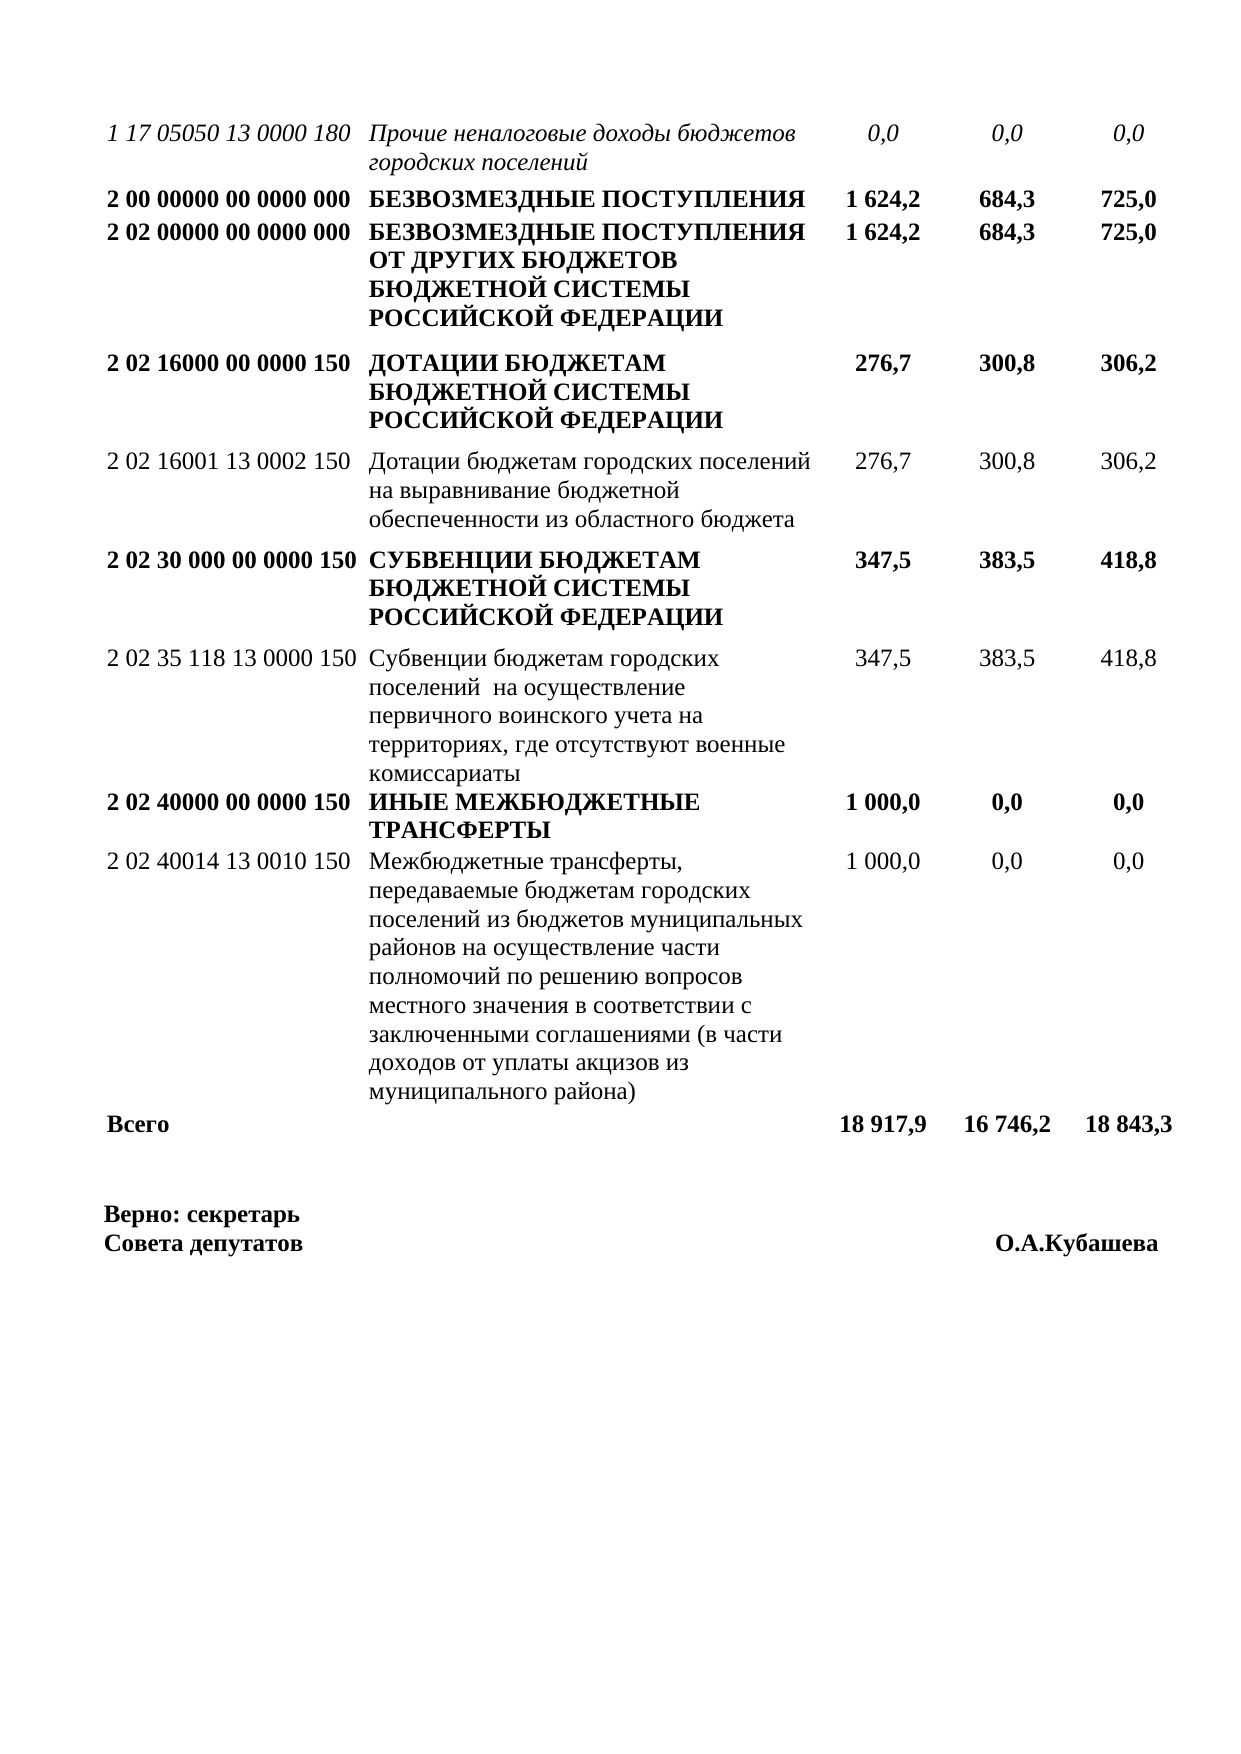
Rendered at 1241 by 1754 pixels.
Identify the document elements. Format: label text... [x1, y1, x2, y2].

table_cell 2 02 00000 00 0000 000 [104, 217, 366, 348]
table_cell 300,8 [947, 446, 1067, 545]
table_cell СУБВЕНЦИИ БЮДЖЕТАМ БЮДЖЕТНОЙ СИСТЕМЫ РОССИЙСКОЙ ФЕДЕРАЦИИ [366, 545, 819, 643]
table_cell БЕЗВОЗМЕЗДНЫЕ ПОСТУПЛЕНИЯ [366, 184, 819, 217]
table_cell 1 624,2 [819, 217, 947, 348]
table_cell 684,3 [947, 184, 1067, 217]
table_cell ИНЫЕ МЕЖБЮДЖЕТНЫЕ ТРАНСФЕРТЫ [366, 787, 819, 846]
table_cell 383,5 [947, 643, 1067, 787]
table_cell Всего [104, 1109, 819, 1142]
table_cell Прочие неналоговые доходы бюджетов городских поселений [366, 118, 819, 184]
table_cell Дотации бюджетам городских поселений на выравнивание бюджетной обеспеченности из областного бюджета [366, 446, 819, 545]
text Верно: секретарь [103, 1199, 1189, 1228]
table_cell 306,2 [1068, 348, 1189, 446]
table_cell 2 02 35 118 13 0000 150 [104, 643, 366, 787]
table_cell 0,0 [947, 118, 1067, 184]
table_cell 347,5 [819, 643, 947, 787]
table_cell 418,8 [1068, 643, 1189, 787]
table_cell 2 02 16000 00 0000 150 [104, 348, 366, 446]
table_cell БЕЗВОЗМЕЗДНЫЕ ПОСТУПЛЕНИЯ ОТ ДРУГИХ БЮДЖЕТОВ БЮДЖЕТНОЙ СИСТЕМЫ РОССИЙСКОЙ ФЕДЕРАЦИИ [366, 217, 819, 348]
table_cell 306,2 [1068, 446, 1189, 545]
table_cell Субвенции бюджетам городских поселений на осуществление первичного воинского учета на территориях, где отсутствуют военные комиссариаты [366, 643, 819, 787]
table_cell 2 02 16001 13 0002 150 [104, 446, 366, 545]
table_cell 0,0 [947, 787, 1067, 846]
table_cell 0,0 [1068, 118, 1189, 184]
table_cell 383,5 [947, 545, 1067, 643]
table_cell 300,8 [947, 348, 1067, 446]
table_cell 1 17 05050 13 0000 180 [104, 118, 366, 184]
table_cell ДОТАЦИИ БЮДЖЕТАМ БЮДЖЕТНОЙ СИСТЕМЫ РОССИЙСКОЙ ФЕДЕРАЦИИ [366, 348, 819, 446]
table_cell 1 000,0 [819, 846, 947, 1109]
table_cell 18 917,9 [819, 1109, 947, 1142]
table_cell 725,0 [1068, 217, 1189, 348]
table_cell 0,0 [947, 846, 1067, 1109]
table_cell 0,0 [1068, 846, 1189, 1109]
table_cell 1 000,0 [819, 787, 947, 846]
table_cell 276,7 [819, 348, 947, 446]
table_cell 2 02 30 000 00 0000 150 [104, 545, 366, 643]
table_cell 16 746,2 [947, 1109, 1067, 1142]
table_cell 684,3 [947, 217, 1067, 348]
text Совета депутатов О.А.Кубашева [103, 1228, 1189, 1257]
table_cell 18 843,3 [1068, 1109, 1189, 1142]
table_cell 2 02 40000 00 0000 150 [104, 787, 366, 846]
table_cell 0,0 [819, 118, 947, 184]
table_cell 1 624,2 [819, 184, 947, 217]
table_cell 418,8 [1068, 545, 1189, 643]
table_cell 2 00 00000 00 0000 000 [104, 184, 366, 217]
table_cell 2 02 40014 13 0010 150 [104, 846, 366, 1109]
table_cell 725,0 [1068, 184, 1189, 217]
table_cell 276,7 [819, 446, 947, 545]
table_cell 347,5 [819, 545, 947, 643]
table_cell 0,0 [1068, 787, 1189, 846]
table_cell Межбюджетные трансферты, передаваемые бюджетам городских поселений из бюджетов муниципальных районов на осуществление части полномочий по решению вопросов местного значения в соответствии с заключенными соглашениями (в части доходов от уплаты акцизов из муниципального района) [366, 846, 819, 1109]
